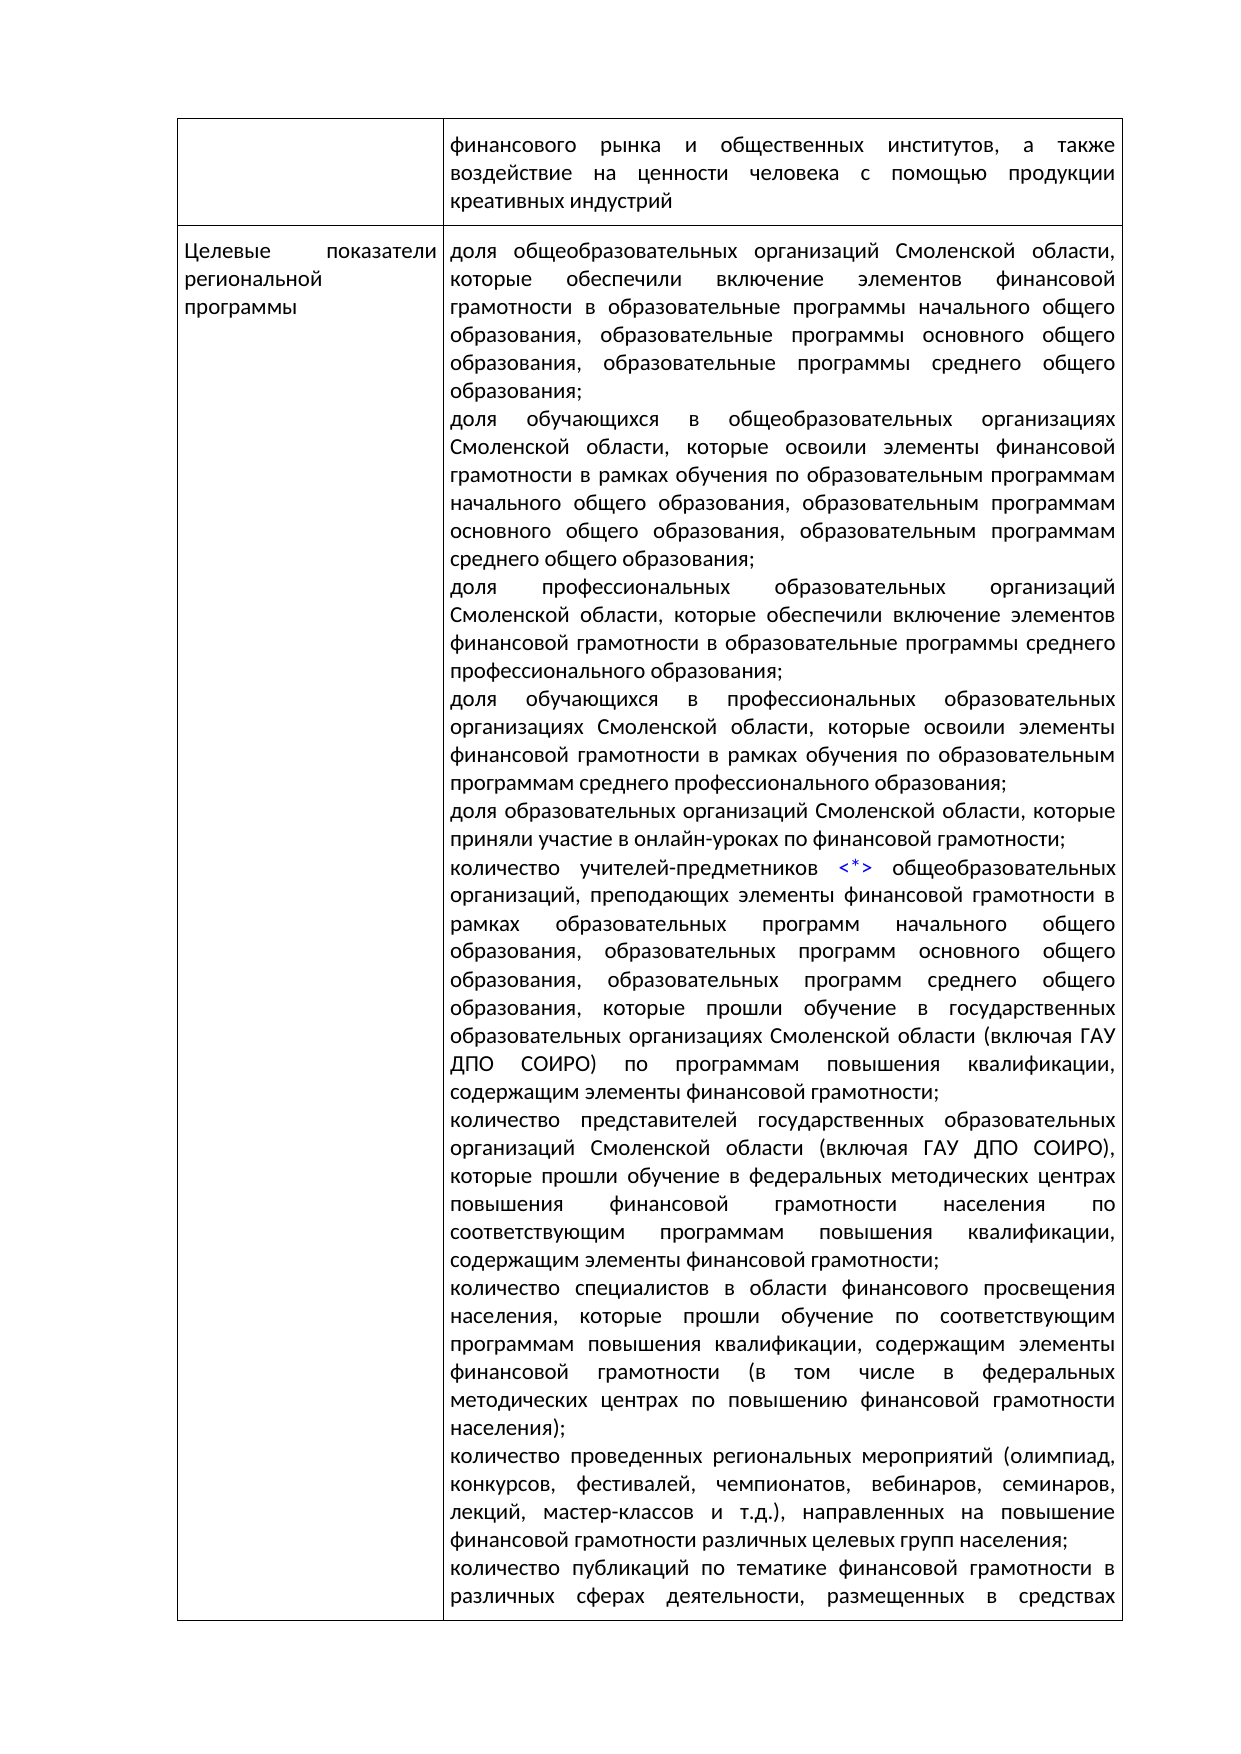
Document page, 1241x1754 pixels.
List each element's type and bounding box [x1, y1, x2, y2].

table_cell [444, 226, 1122, 1620]
table_cell [178, 226, 443, 1620]
table_cell [444, 119, 1122, 224]
table_cell [178, 119, 443, 224]
